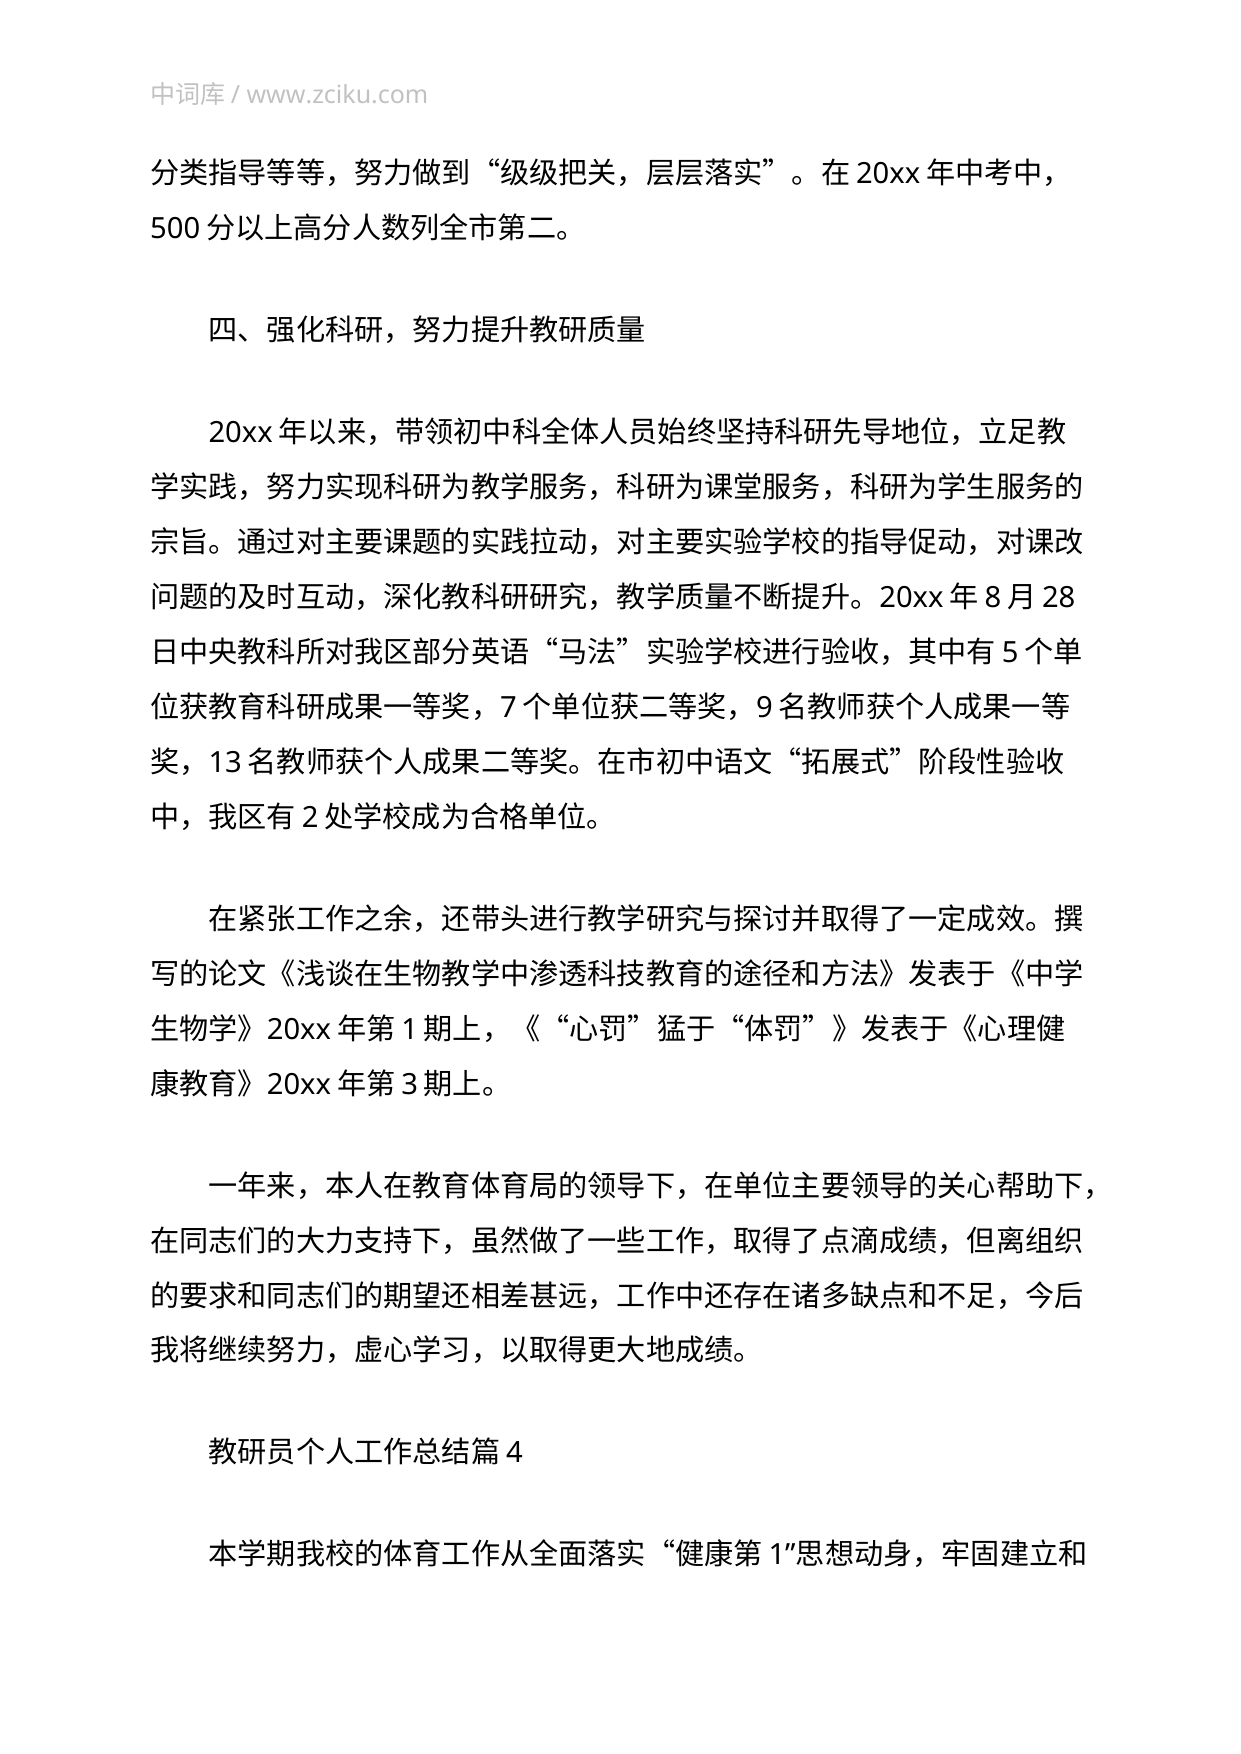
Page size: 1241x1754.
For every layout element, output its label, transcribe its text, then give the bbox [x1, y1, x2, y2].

text 教研员个人工作总结篇4 [150, 1429, 1090, 1471]
text 一年来，本人在教育体育局的领导下，在单位主要领导的关心帮助下，在同志们的大力支持下，虽然做了一些工作，取得了点滴成绩，但离组织的要求和同志们的期望还相差甚远，工作中还存在诸多缺点和不足，今后我将继续努力，虚心学习，以取得更大地成绩。 [150, 1162, 1090, 1369]
text 四、强化科研，努力提升教研质量 [150, 307, 1090, 349]
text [150, 1531, 1090, 1573]
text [150, 150, 1090, 247]
text 20xx年以来，带领初中科全体人员始终坚持科研先导地位，立足教学实践，努力实现科研为教学服务，科研为课堂服务，科研为学生服务的宗旨。通过对主要课题的实践拉动，对主要实验学校的指导促动，对课改问题的及时互动，深化教科研研究，教学质量不断提升。20xx年8月28日中央教科所对我区部分英语“马法”实验学校进行验收，其中有5个单位获教育科研成果一等奖，7个单位获二等奖，9名教师获个人成果一等奖，13名教师获个人成果二等奖。在市初中语文“拓展式”阶段性验收中，我区有2处学校成为合格单位。 [150, 409, 1090, 836]
text 在紧张工作之余，还带头进行教学研究与探讨并取得了一定成效。撰写的论文《浅谈在生物教学中渗透科技教育的途径和方法》发表于《中学生物学》20xx年第1期上，《“心罚”猛于“体罚”》发表于《心理健康教育》20xx年第3期上。 [150, 896, 1090, 1103]
